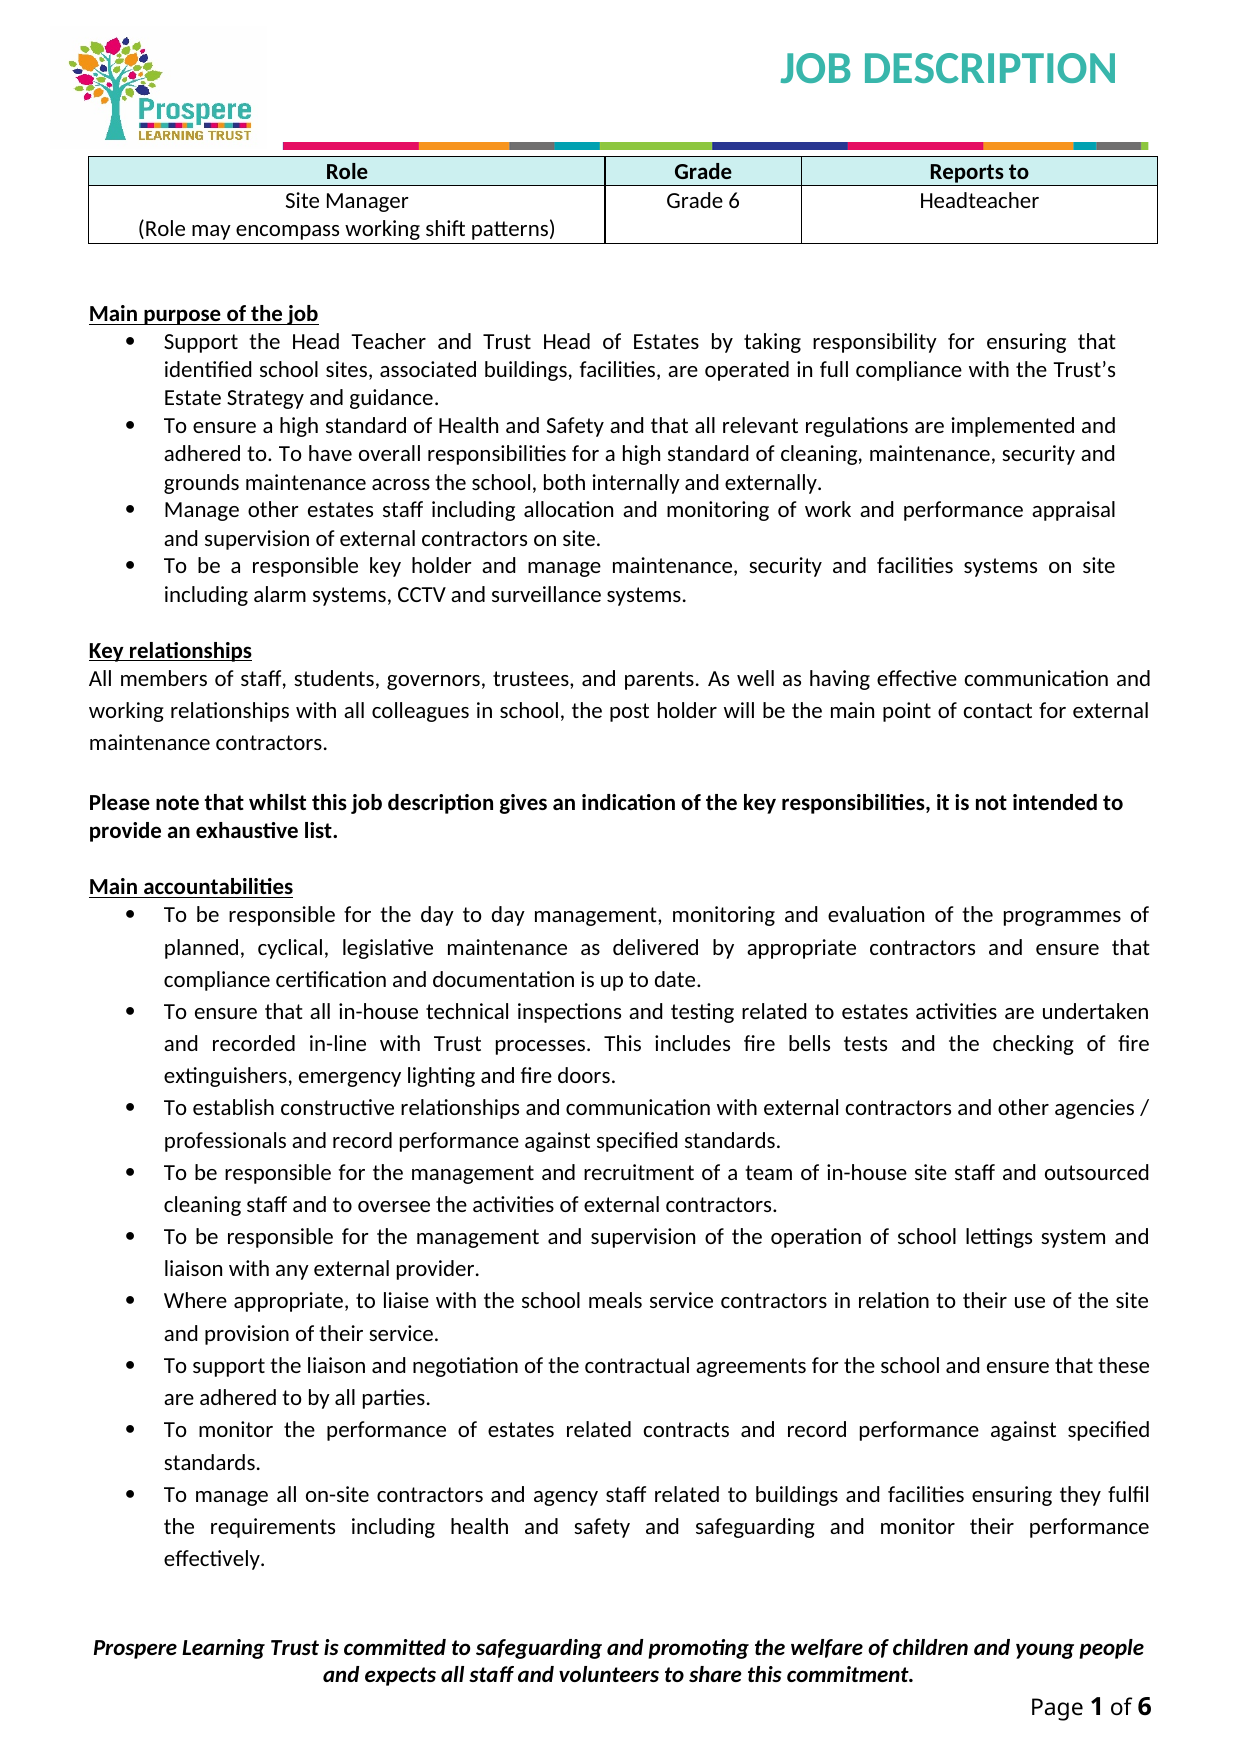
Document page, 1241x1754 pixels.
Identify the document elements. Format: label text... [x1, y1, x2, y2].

list To manage all on-site contractors and agency staff related to buildings and facilities ensuring they fulfil the requirements including health and safety and safeguarding and monitor their performance effectively. [126, 1480, 1152, 1572]
table_header Role [89, 157, 604, 185]
table_cell Site Manager (Role may encompass working shift patterns) [89, 186, 604, 242]
table_cell Grade 6 [606, 186, 801, 242]
list Support the Head Teacher and Trust Head of Estates by taking responsibility for ensuring that identified school sites, associated buildings, facilities, are operated in full compliance with the Trust’s Estate Strategy and guidance. [126, 327, 1118, 412]
text All members of staff, students, governors, trustees, and parents. As well as having effective communication and working relationships with all colleagues in school, the post holder will be the main point of contact for external maintenance contractors. [89, 664, 1152, 756]
list To be responsible for the management and recruitment of a team of in-house site staff and outsourced cleaning staff and to oversee the activities of external contractors. [126, 1158, 1152, 1218]
table_header Grade [606, 157, 801, 185]
picture [282, 142, 1149, 150]
text Main purpose of the job [89, 299, 1152, 327]
list To ensure that all in-house technical inspections and testing related to estates activities are undertaken and recorded in-line with Trust processes. This includes fire bells tests and the checking of fire extinguishers, emergency lighting and fire doors. [126, 997, 1152, 1089]
list Where appropriate, to liaise with the school meals service contractors in relation to their use of the site and provision of their service. [126, 1287, 1152, 1347]
table_header Reports to [802, 157, 1157, 185]
table_cell Headteacher [802, 186, 1157, 242]
list To establish constructive relationships and communication with external contractors and other agencies / professionals and record performance against specified standards. [126, 1093, 1152, 1154]
list To be responsible for the management and supervision of the operation of school lettings system and liaison with any external provider. [126, 1222, 1152, 1282]
picture [50, 26, 268, 149]
list To be responsible for the day to day management, monitoring and evaluation of the programmes of planned, cyclical, legislative maintenance as delivered by appropriate contractors and ensure that compliance certification and documentation is up to date. [126, 900, 1152, 993]
list Manage other estates staff including allocation and monitoring of work and performance appraisal and supervision of external contractors on site. [126, 496, 1118, 552]
list To ensure a high standard of Health and Safety and that all relevant regulations are implemented and adhered to. To have overall responsibilities for a high standard of cleaning, maintenance, security and grounds maintenance across the school, both internally and externally. [126, 412, 1118, 496]
text Please note that whilst this job description gives an indication of the key responsibilities, it is not intended to provide an exhaustive list. [89, 788, 1152, 844]
text Main accountabilities [89, 872, 1152, 900]
text Key relationships [89, 636, 1152, 664]
list To support the liaison and negotiation of the contractual agreements for the school and ensure that these are adhered to by all parties. [126, 1351, 1152, 1411]
list To be a responsible key holder and manage maintenance, security and facilities systems on site including alarm systems, CCTV and surveillance systems. [126, 552, 1118, 608]
list To monitor the performance of estates related contracts and record performance against specified standards. [126, 1415, 1152, 1476]
